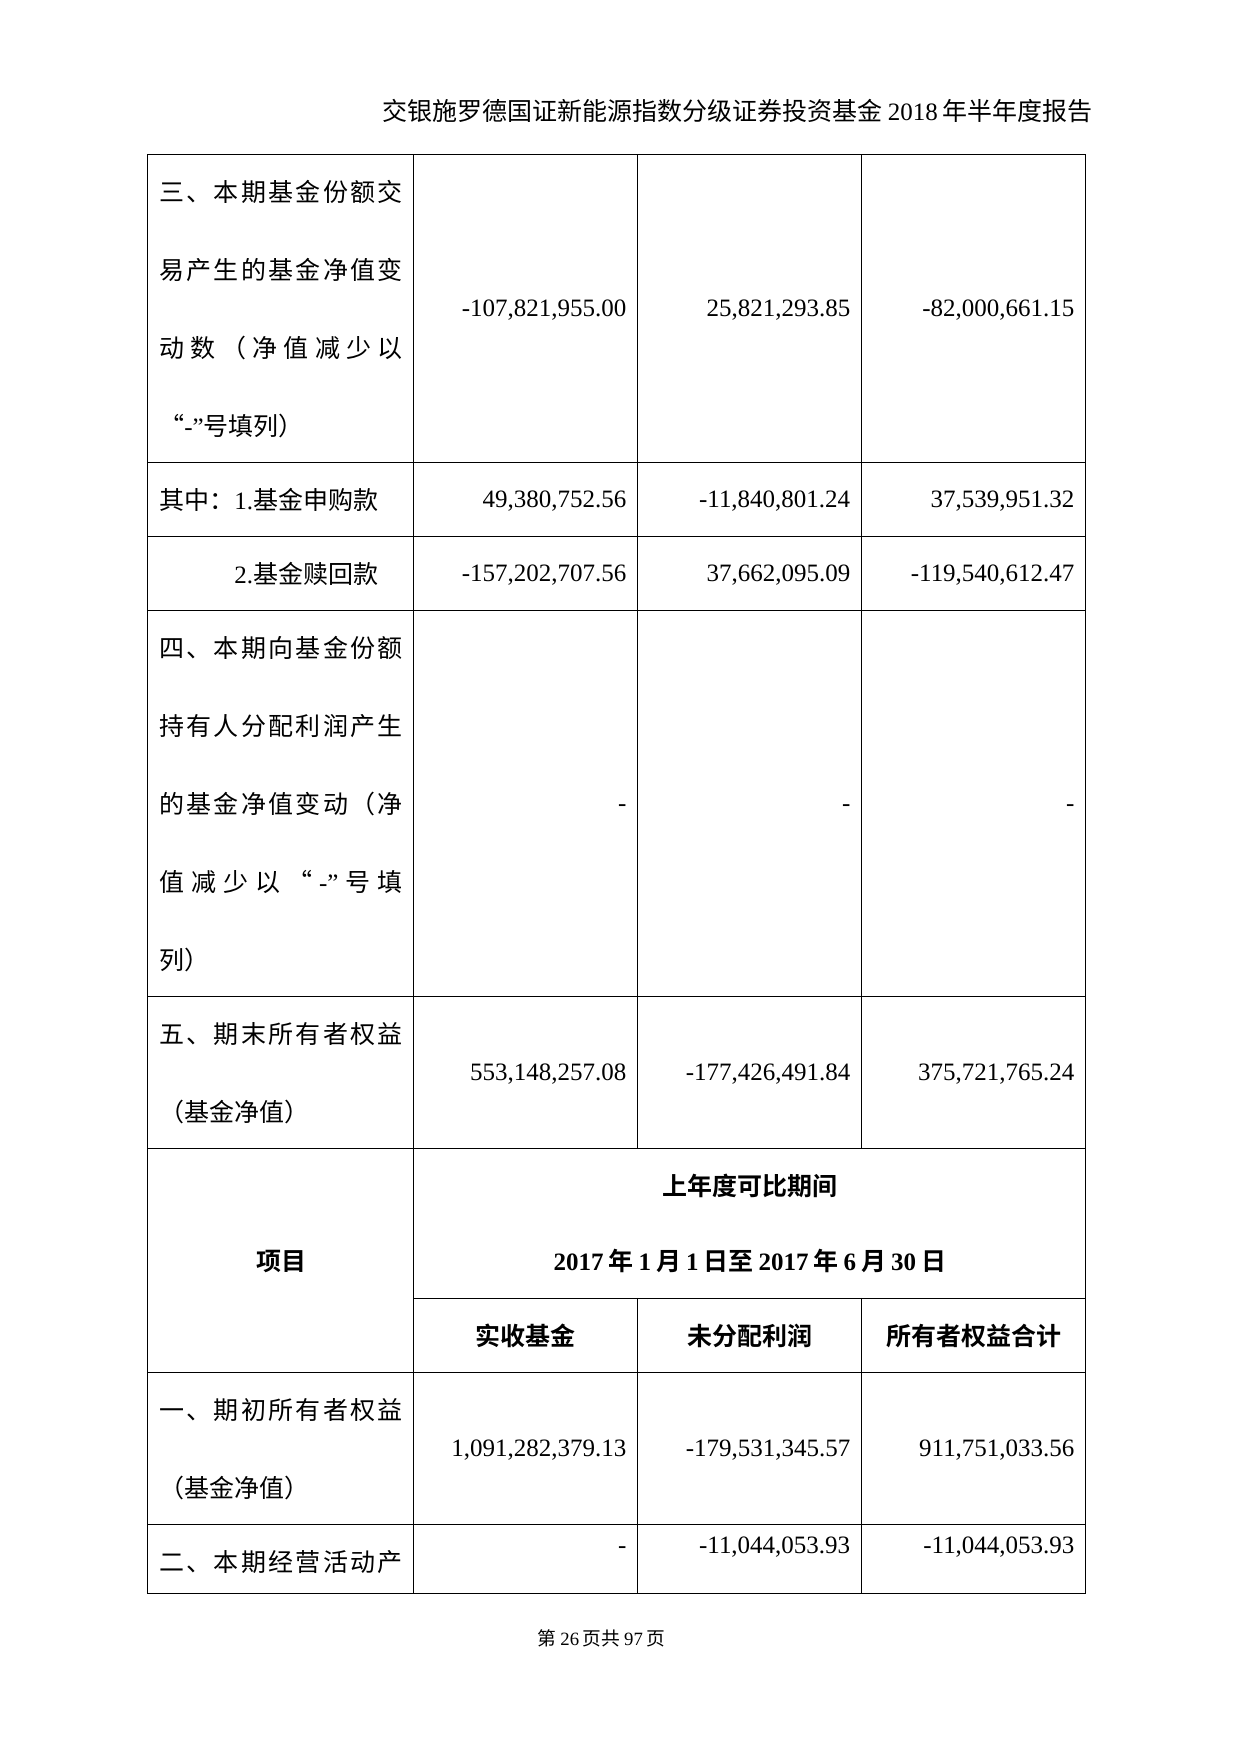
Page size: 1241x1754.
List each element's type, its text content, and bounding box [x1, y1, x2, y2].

table_cell -157,202,707.56 [414, 537, 637, 610]
table_cell -179,531,345.57 [638, 1373, 861, 1524]
table_cell 其中：1.基金申购款 [148, 463, 413, 536]
table_cell 实收基金 [414, 1299, 637, 1372]
table_cell 37,539,951.32 [862, 463, 1085, 536]
table_cell 49,380,752.56 [414, 463, 637, 536]
table_cell -107,821,955.00 [414, 155, 637, 462]
table_cell 未分配利润 [638, 1299, 861, 1372]
table_cell -119,540,612.47 [862, 537, 1085, 610]
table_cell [148, 1525, 413, 1593]
table_cell 553,148,257.08 [414, 997, 637, 1148]
table_cell 四、本期向基金份额持有人分配利润产生的基金净值变动（净值减少以“-”号填列） [148, 611, 413, 996]
table_cell - [638, 611, 861, 996]
table_cell - [862, 611, 1085, 996]
table_cell 五、期末所有者权益（基金净值） [148, 997, 413, 1148]
table_cell 375,721,765.24 [862, 997, 1085, 1148]
table_cell 上年度可比期间 2017年1月1日至2017年6月30日 [414, 1149, 1085, 1298]
table_cell -177,426,491.84 [638, 997, 861, 1148]
table_cell - [414, 1525, 637, 1593]
table_cell 25,821,293.85 [638, 155, 861, 462]
table_cell 1,091,282,379.13 [414, 1373, 637, 1524]
table_cell - [414, 611, 637, 996]
table_cell 所有者权益合计 [862, 1299, 1085, 1372]
table_cell 三、本期基金份额交易产生的基金净值变动数（净值减少以“-”号填列） [148, 155, 413, 462]
table_cell -82,000,661.15 [862, 155, 1085, 462]
table_cell 911,751,033.56 [862, 1373, 1085, 1524]
table_cell -11,044,053.93 [862, 1525, 1085, 1593]
table_cell -11,840,801.24 [638, 463, 861, 536]
table_cell -11,044,053.93 [638, 1525, 861, 1593]
table_cell 项目 [148, 1149, 413, 1372]
table_cell 2.基金赎回款 [148, 537, 413, 610]
table_cell 37,662,095.09 [638, 537, 861, 610]
table_cell 一、期初所有者权益（基金净值） [148, 1373, 413, 1524]
